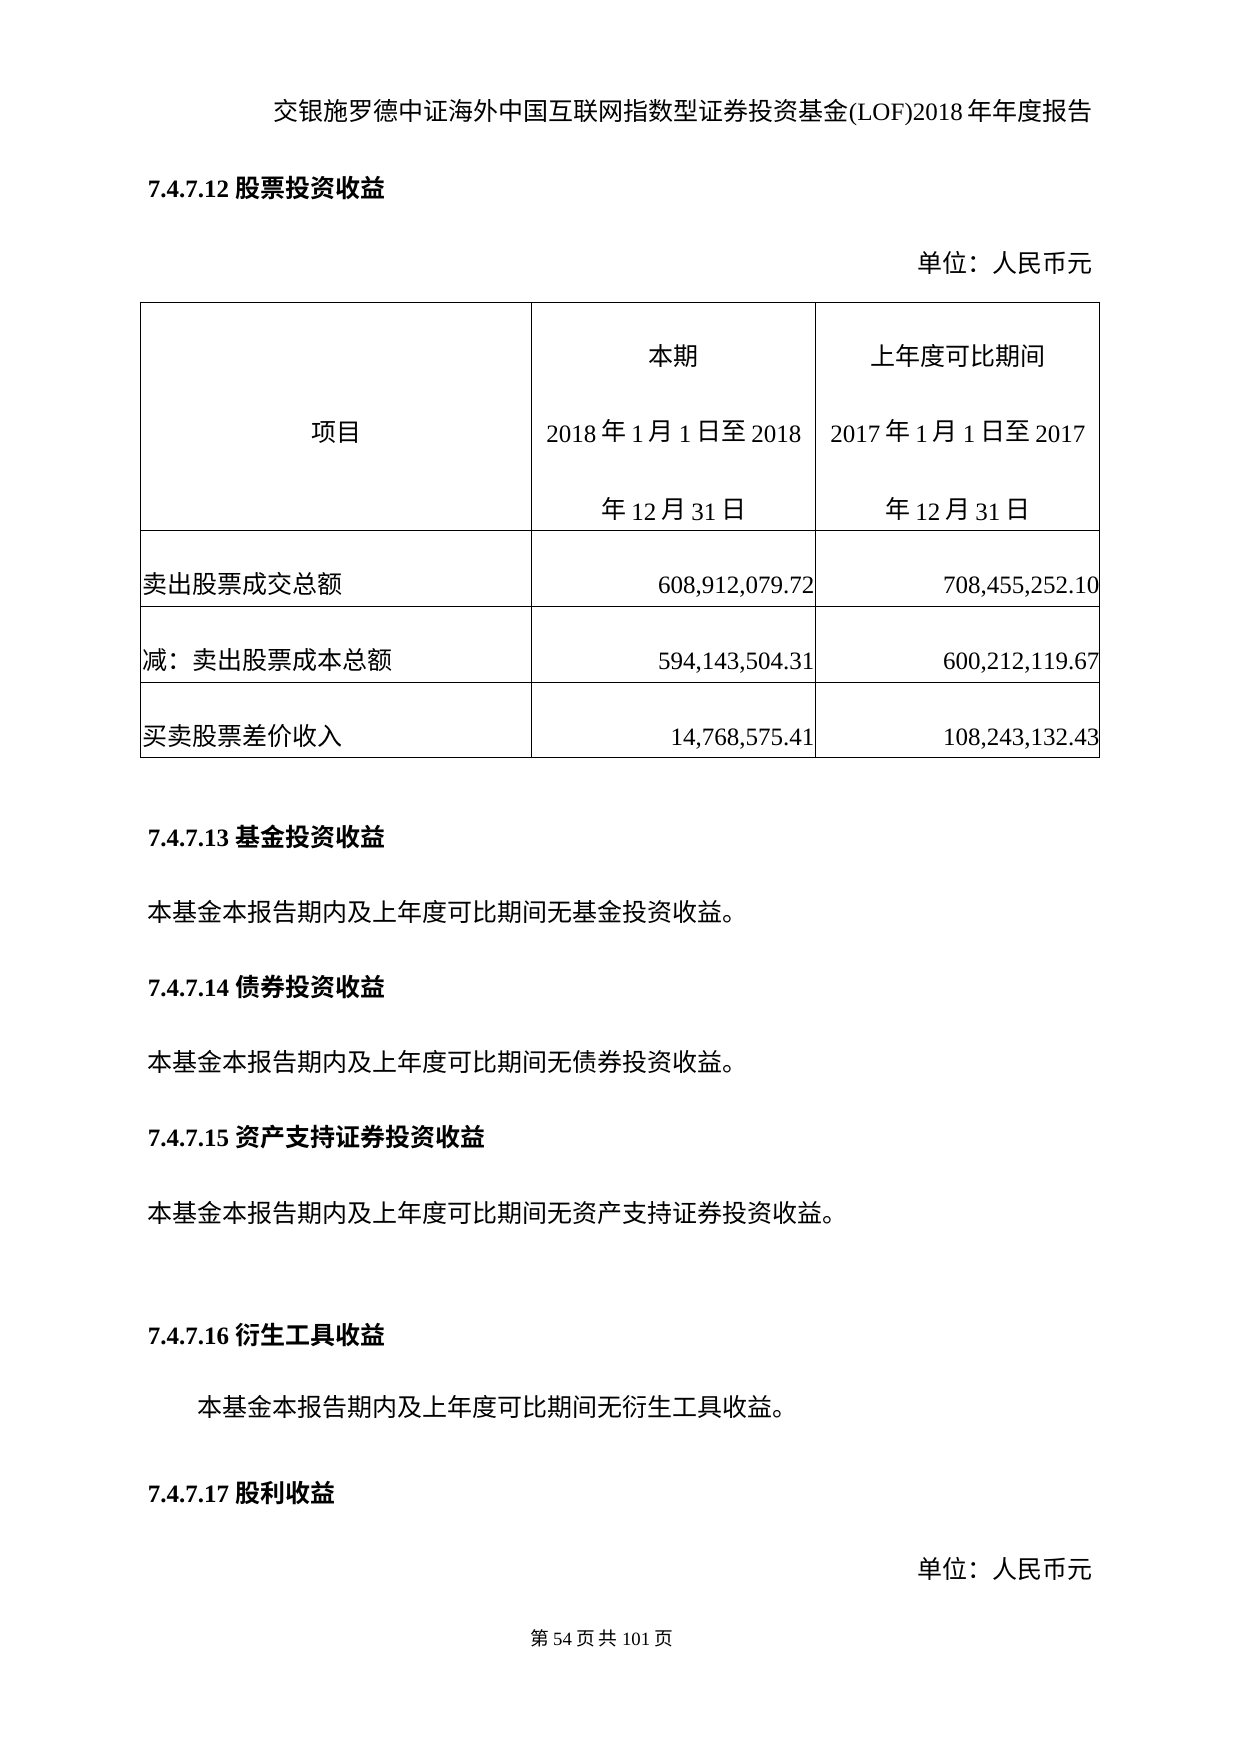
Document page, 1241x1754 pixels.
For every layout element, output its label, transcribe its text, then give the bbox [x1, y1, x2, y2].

text 7.4.7.17 股利收益 [148, 1459, 1092, 1524]
text 7.4.7.12 股票投资收益 [148, 154, 1092, 219]
text 7.4.7.14 债券投资收益 [148, 953, 1092, 1018]
text 7.4.7.16 衍生工具收益 [148, 1301, 1092, 1366]
table_header 项目 [141, 303, 531, 530]
text 单位：人民币元 [149, 1535, 1092, 1600]
table_cell 卖出股票成交总额 [141, 531, 531, 606]
table_header 上年度可比期间 2017年1月1日至2017年12月31日 [816, 303, 1099, 530]
text 本基金本报告期内及上年度可比期间无资产支持证券投资收益。 [148, 1179, 1092, 1244]
text 7.4.7.13 基金投资收益 [148, 803, 1092, 868]
text 本基金本报告期内及上年度可比期间无债券投资收益。 [148, 1028, 1092, 1093]
table_cell 买卖股票差价收入 [141, 683, 531, 757]
text 7.4.7.15 资产支持证券投资收益 [148, 1103, 1092, 1168]
text 本基金本报告期内及上年度可比期间无基金投资收益。 [148, 878, 1092, 943]
table_header 本期 2018年1月1日至2018年12月31日 [532, 303, 815, 530]
text 本基金本报告期内及上年度可比期间无衍生工具收益。 [148, 1373, 1092, 1438]
table_cell 708,455,252.10 [816, 531, 1099, 606]
text 单位：人民币元 [149, 229, 1092, 294]
table_cell 108,243,132.43 [816, 683, 1099, 757]
table_cell 减：卖出股票成本总额 [141, 607, 531, 682]
table_cell 608,912,079.72 [532, 531, 815, 606]
table_cell 14,768,575.41 [532, 683, 815, 757]
table_cell 600,212,119.67 [816, 607, 1099, 682]
table_cell 594,143,504.31 [532, 607, 815, 682]
